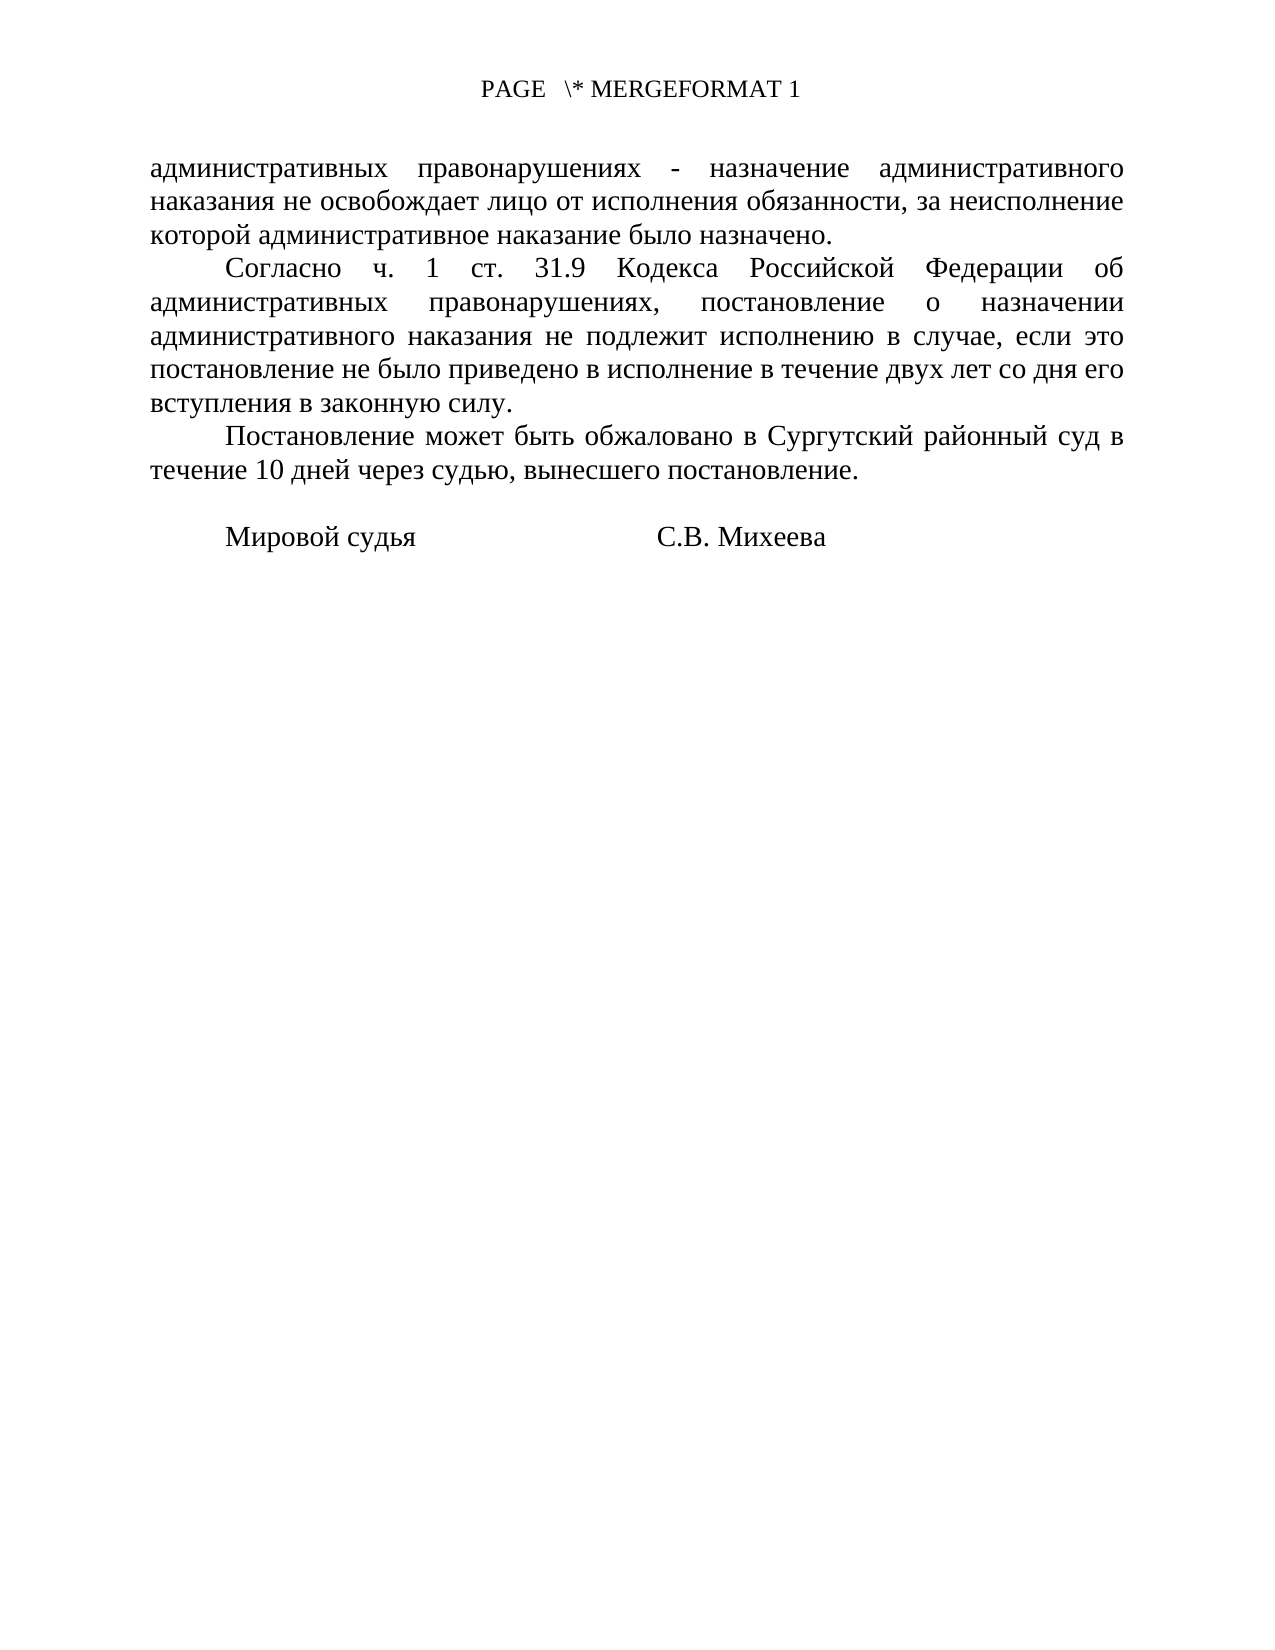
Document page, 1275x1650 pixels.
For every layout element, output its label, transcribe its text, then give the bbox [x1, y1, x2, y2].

text Мировой судья С.В. Михеева [150, 519, 1125, 552]
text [150, 150, 1125, 251]
text Согласно ч. 1 ст. 31.9 Кодекса Российской Федерации об административных правонарушениях, постановление о назначении административного наказания не подлежит исполнению в случае, если это постановление не было приведено в исполнение в течение двух лет со дня его вступления в законную силу. [150, 251, 1125, 418]
text Постановление может быть обжаловано в Сургутский районный суд в течение 10 дней через судью, вынесшего постановление. [150, 418, 1125, 485]
